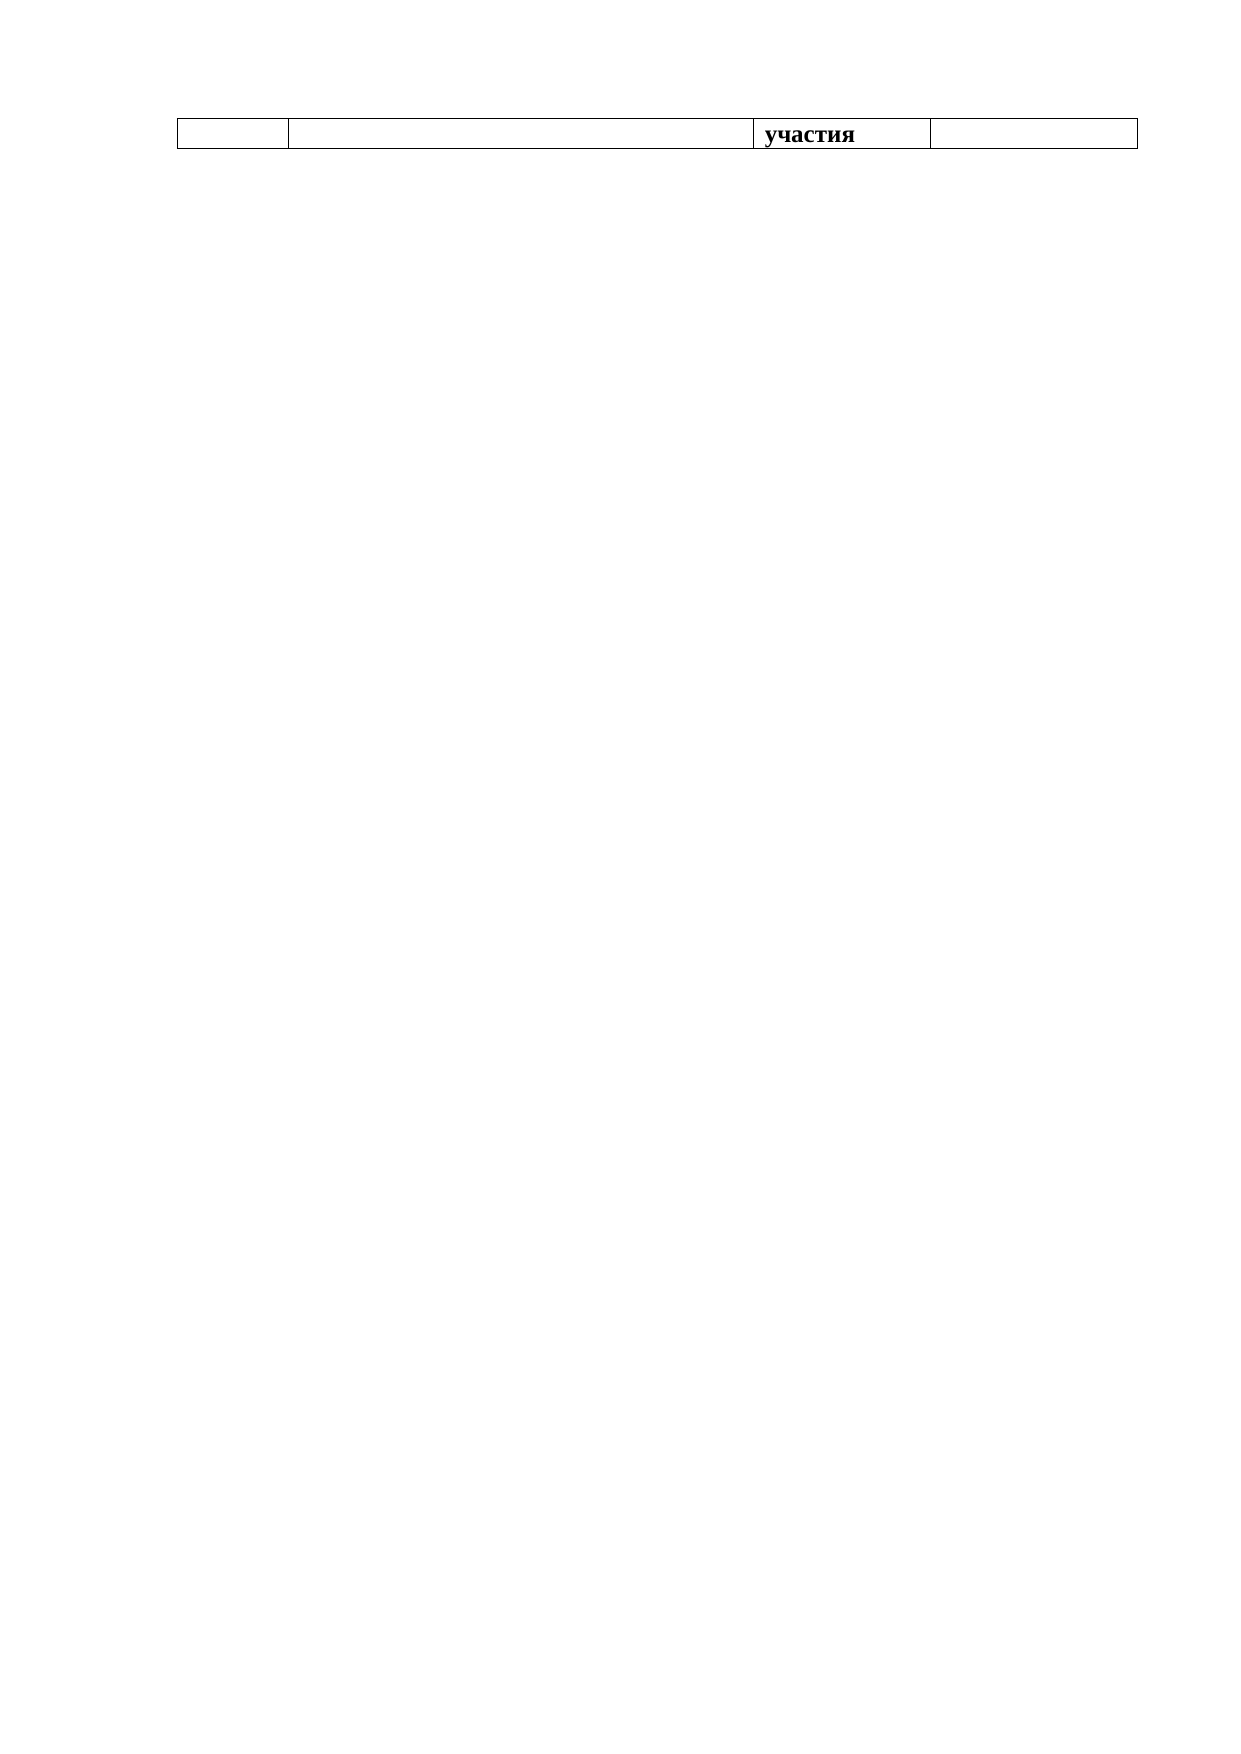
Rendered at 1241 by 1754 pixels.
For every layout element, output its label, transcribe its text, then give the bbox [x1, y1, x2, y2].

table_cell Май [931, 119, 1137, 148]
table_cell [754, 119, 930, 148]
table_cell [178, 119, 288, 148]
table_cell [289, 119, 753, 148]
